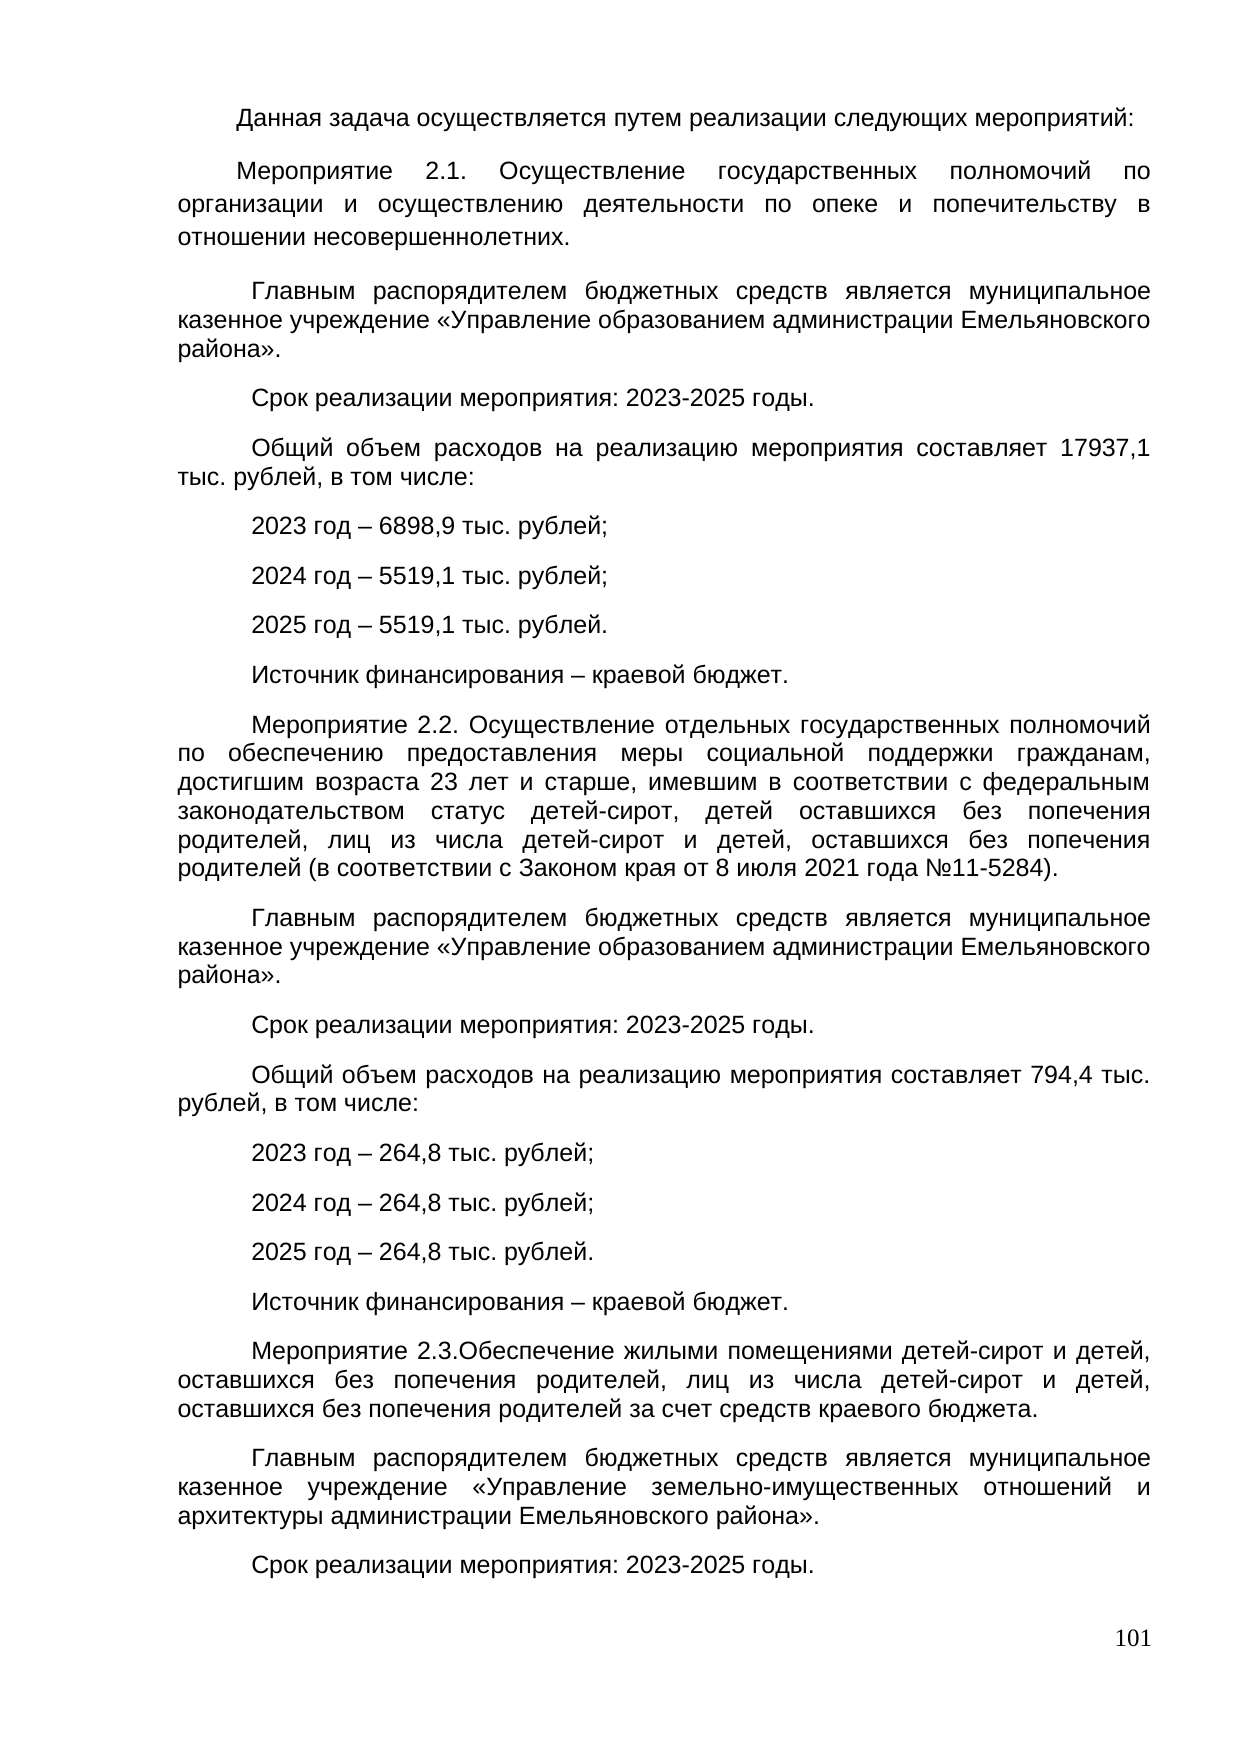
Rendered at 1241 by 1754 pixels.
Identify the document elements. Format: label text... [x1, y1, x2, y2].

text Главным распорядителем бюджетных средств является муниципальное казенное учреждение «Управление образованием администрации Емельяновского района». [177, 903, 1152, 989]
text Мероприятие 2.2. Осуществление отдельных государственных полномочий по обеспечению предоставления меры социальной поддержки гражданам, достигшим возраста 23 лет и старше, имевшим в соответствии с федеральным законодательством статус детей-сирот, детей оставшихся без попечения родителей, лиц из числа детей-сирот и детей, оставшихся без попечения родителей (в соответствии с Законом края от 8 июля 2021 года №11-5284). [177, 709, 1152, 882]
text 2024 год – 5519,1 тыс. рублей; [177, 561, 1152, 589]
text Источник финансирования – краевой бюджет. [177, 1287, 1152, 1315]
text 2023 год – 264,8 тыс. рублей; [177, 1138, 1152, 1167]
text Источник финансирования – краевой бюджет. [177, 660, 1152, 689]
text Срок реализации мероприятия: 2023-2025 годы. [177, 1550, 1152, 1579]
text Общий объем расходов на реализацию мероприятия составляет 794,4 тыс. рублей, в том числе: [177, 1059, 1152, 1117]
text Мероприятие 2.1. Осуществление государственных полномочий по организации и осуществлению деятельности по опеке и попечительству в отношении несовершеннолетних. [177, 156, 1152, 251]
text Данная задача осуществляется путем реализации следующих мероприятий: [177, 102, 1152, 131]
text Главным распорядителем бюджетных средств является муниципальное казенное учреждение «Управление образованием администрации Емельяновского района». [177, 276, 1152, 362]
text 2025 год – 264,8 тыс. рублей. [177, 1237, 1152, 1266]
text 2025 год – 5519,1 тыс. рублей. [177, 610, 1152, 639]
text Срок реализации мероприятия: 2023-2025 годы. [177, 383, 1152, 412]
text Срок реализации мероприятия: 2023-2025 годы. [177, 1010, 1152, 1039]
text Главным распорядителем бюджетных средств является муниципальное казенное учреждение «Управление земельно-имущественных отношений и архитектуры администрации Емельяновского района». [177, 1443, 1152, 1529]
text Мероприятие 2.3.Обеспечение жилыми помещениями детей-сирот и детей, оставшихся без попечения родителей, лиц из числа детей-сирот и детей, оставшихся без попечения родителей за счет средств краевого бюджета. [177, 1336, 1152, 1422]
text 2023 год – 6898,9 тыс. рублей; [177, 511, 1152, 540]
text 2024 год – 264,8 тыс. рублей; [177, 1187, 1152, 1216]
text Общий объем расходов на реализацию мероприятия составляет 17937,1 тыс. рублей, в том числе: [177, 433, 1152, 490]
